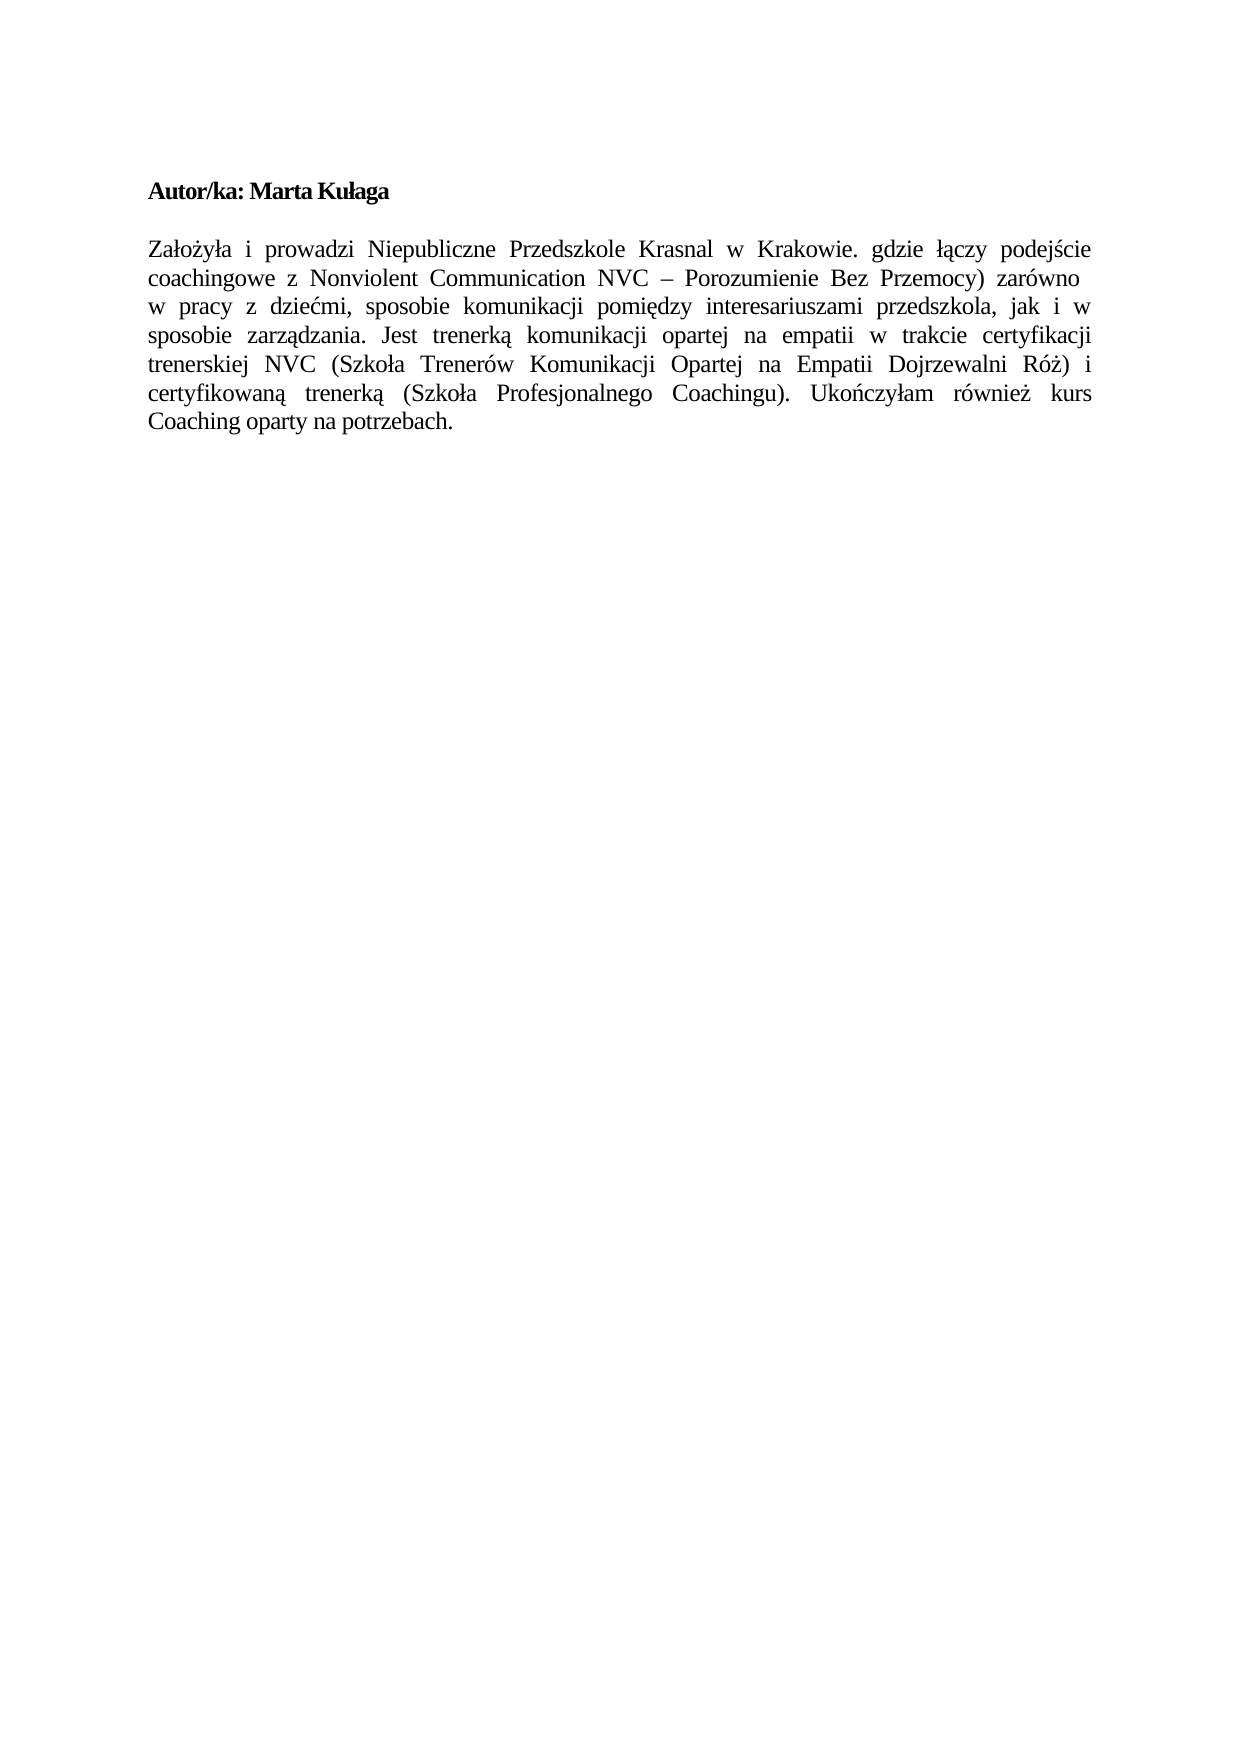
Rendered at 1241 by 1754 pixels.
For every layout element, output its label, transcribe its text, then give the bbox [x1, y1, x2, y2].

text Autor/ka: Marta Kułaga [148, 176, 1093, 205]
text Założyła i prowadzi Niepubliczne Przedszkole Krasnal w Krakowie. gdzie łączy podejście coachingowe z Nonviolent Communication NVC – Porozumienie Bez Przemocy) zarówno w pracy z dziećmi, sposobie komunikacji pomiędzy interesariuszami przedszkola, jak i w sposobie zarządzania. Jest trenerką komunikacji opartej na empatii w trakcie certyfikacji trenerskiej NVC (Szkoła Trenerów Komunikacji Opartej na Empatii Dojrzewalni Róż) i certyfikowaną trenerką (Szkoła Profesjonalnego Coachingu). Ukończyłam również kurs Coaching oparty na potrzebach. [148, 234, 1093, 435]
